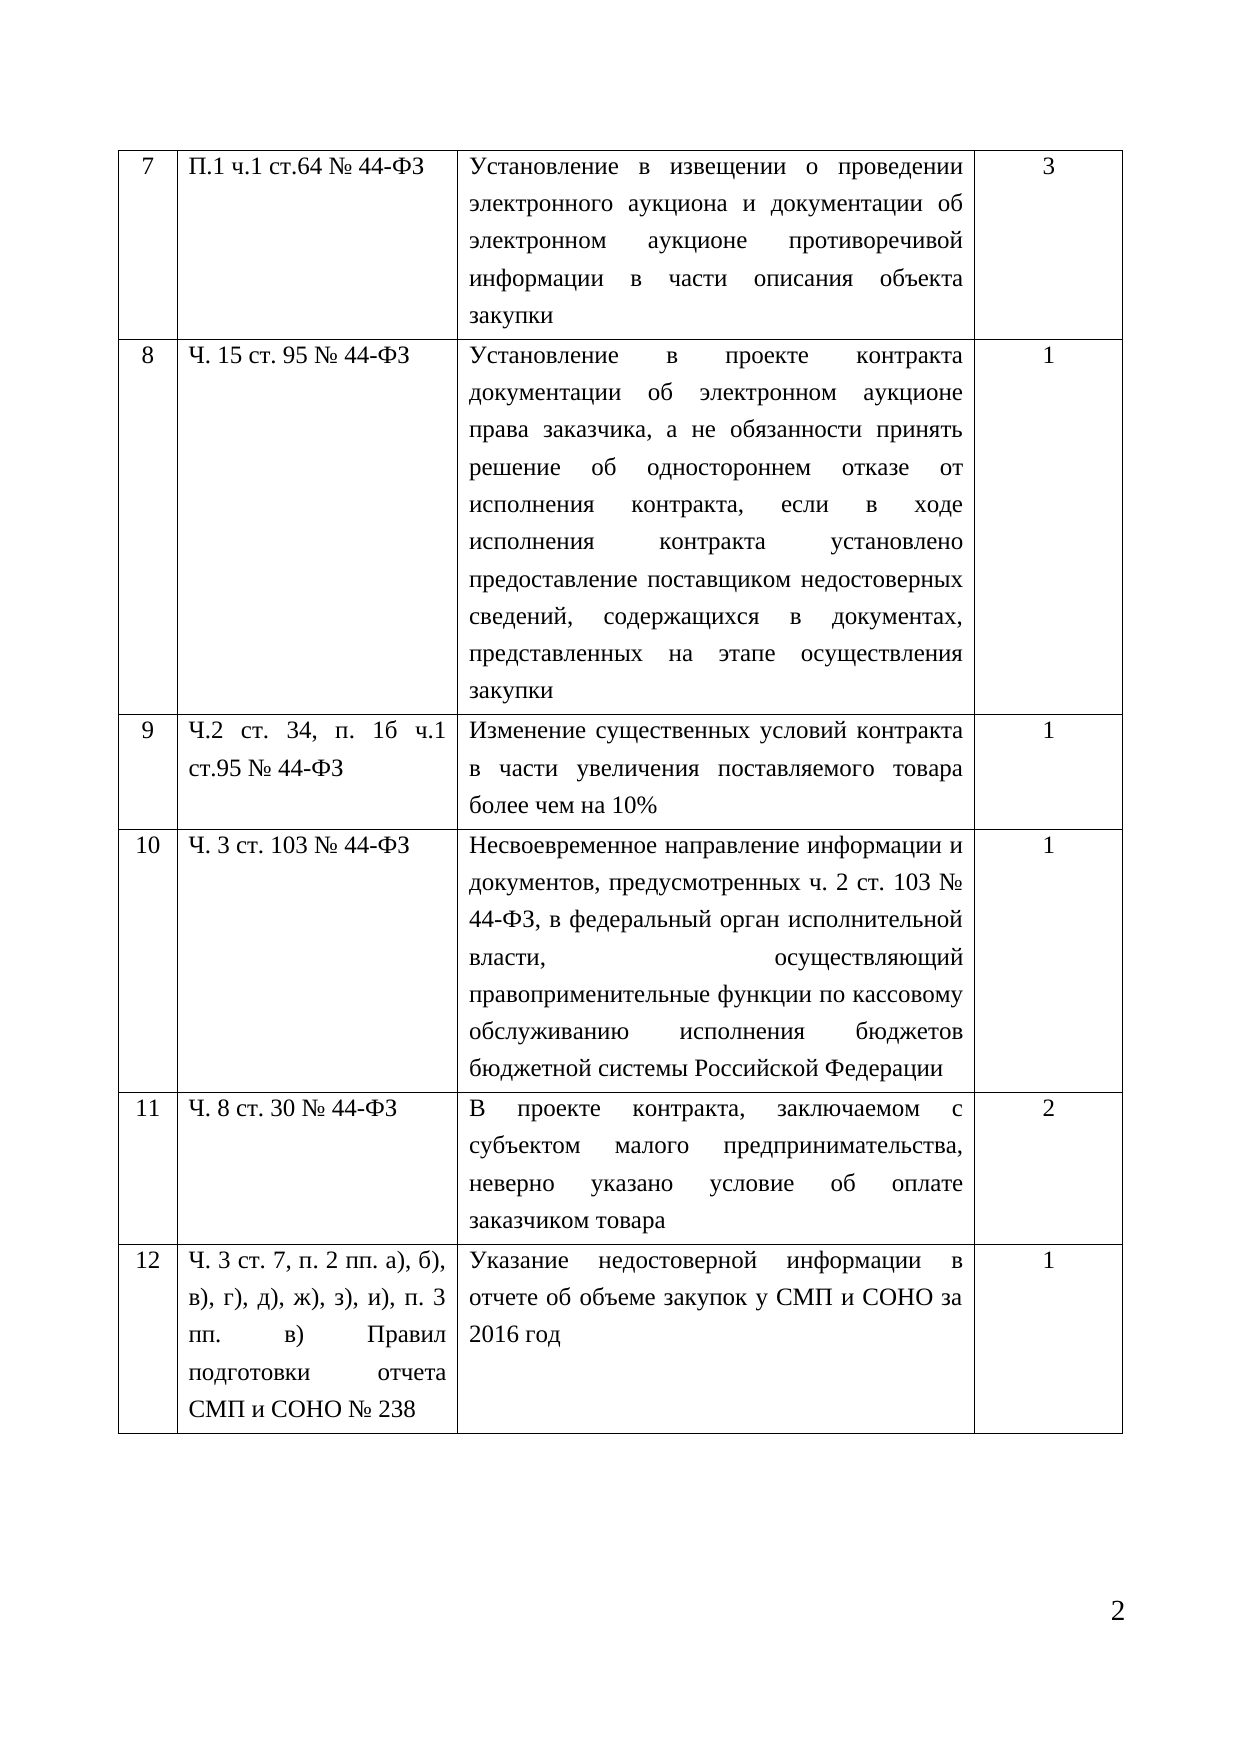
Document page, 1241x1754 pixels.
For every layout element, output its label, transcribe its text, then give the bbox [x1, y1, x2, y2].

table_cell 10 [119, 830, 177, 1092]
table_cell 12 [119, 1245, 177, 1433]
table_cell Ч. 3 ст. 103 № 44-ФЗ [178, 830, 457, 1092]
table_cell Установление в извещении о проведении электронного аукциона и документации об электронном аукционе противоречивой информации в части описания объекта закупки [458, 151, 974, 339]
table_cell 1 [975, 830, 1122, 1092]
table_cell 9 [119, 715, 177, 829]
table_cell 2 [975, 1093, 1122, 1244]
table_cell Указание недостоверной информации в отчете об объеме закупок у СМП и СОНО за 2016 год [458, 1245, 974, 1433]
table_cell В проекте контракта, заключаемом с субъектом малого предпринимательства, неверно указано условие об оплате заказчиком товара [458, 1093, 974, 1244]
table_cell 3 [975, 151, 1122, 339]
table_cell Ч. 3 ст. 7, п. 2 пп. а), б), в), г), д), ж), з), и), п. 3 пп. в) Правил подготовки отчета СМП и СОНО № 238 [178, 1245, 457, 1433]
table_cell 8 [119, 340, 177, 714]
table_cell 11 [119, 1093, 177, 1244]
table_cell 7 [119, 151, 177, 339]
table_cell Ч. 8 ст. 30 № 44-ФЗ [178, 1093, 457, 1244]
table_cell Ч. 15 ст. 95 № 44-ФЗ [178, 340, 457, 714]
table_cell П.1 ч.1 ст.64 № 44-ФЗ [178, 151, 457, 339]
table_cell Ч.2 ст. 34, п. 1б ч.1 ст.95 № 44-ФЗ [178, 715, 457, 829]
table_cell 1 [975, 1245, 1122, 1433]
table_cell 1 [975, 340, 1122, 714]
table_cell Изменение существенных условий контракта в части увеличения поставляемого товара более чем на 10% [458, 715, 974, 829]
table_cell Установление в проекте контракта документации об электронном аукционе права заказчика, а не обязанности принять решение об одностороннем отказе от исполнения контракта, если в ходе исполнения контракта установлено предоставление поставщиком недостоверных сведений, содержащихся в документах, представленных на этапе осуществления закупки [458, 340, 974, 714]
table_cell 1 [975, 715, 1122, 829]
table_cell Несвоевременное направление информации и документов, предусмотренных ч. 2 ст. 103 № 44-ФЗ, в федеральный орган исполнительной власти, осуществляющий правоприменительные функции по кассовому обслуживанию исполнения бюджетов бюджетной системы Российской Федерации [458, 830, 974, 1092]
